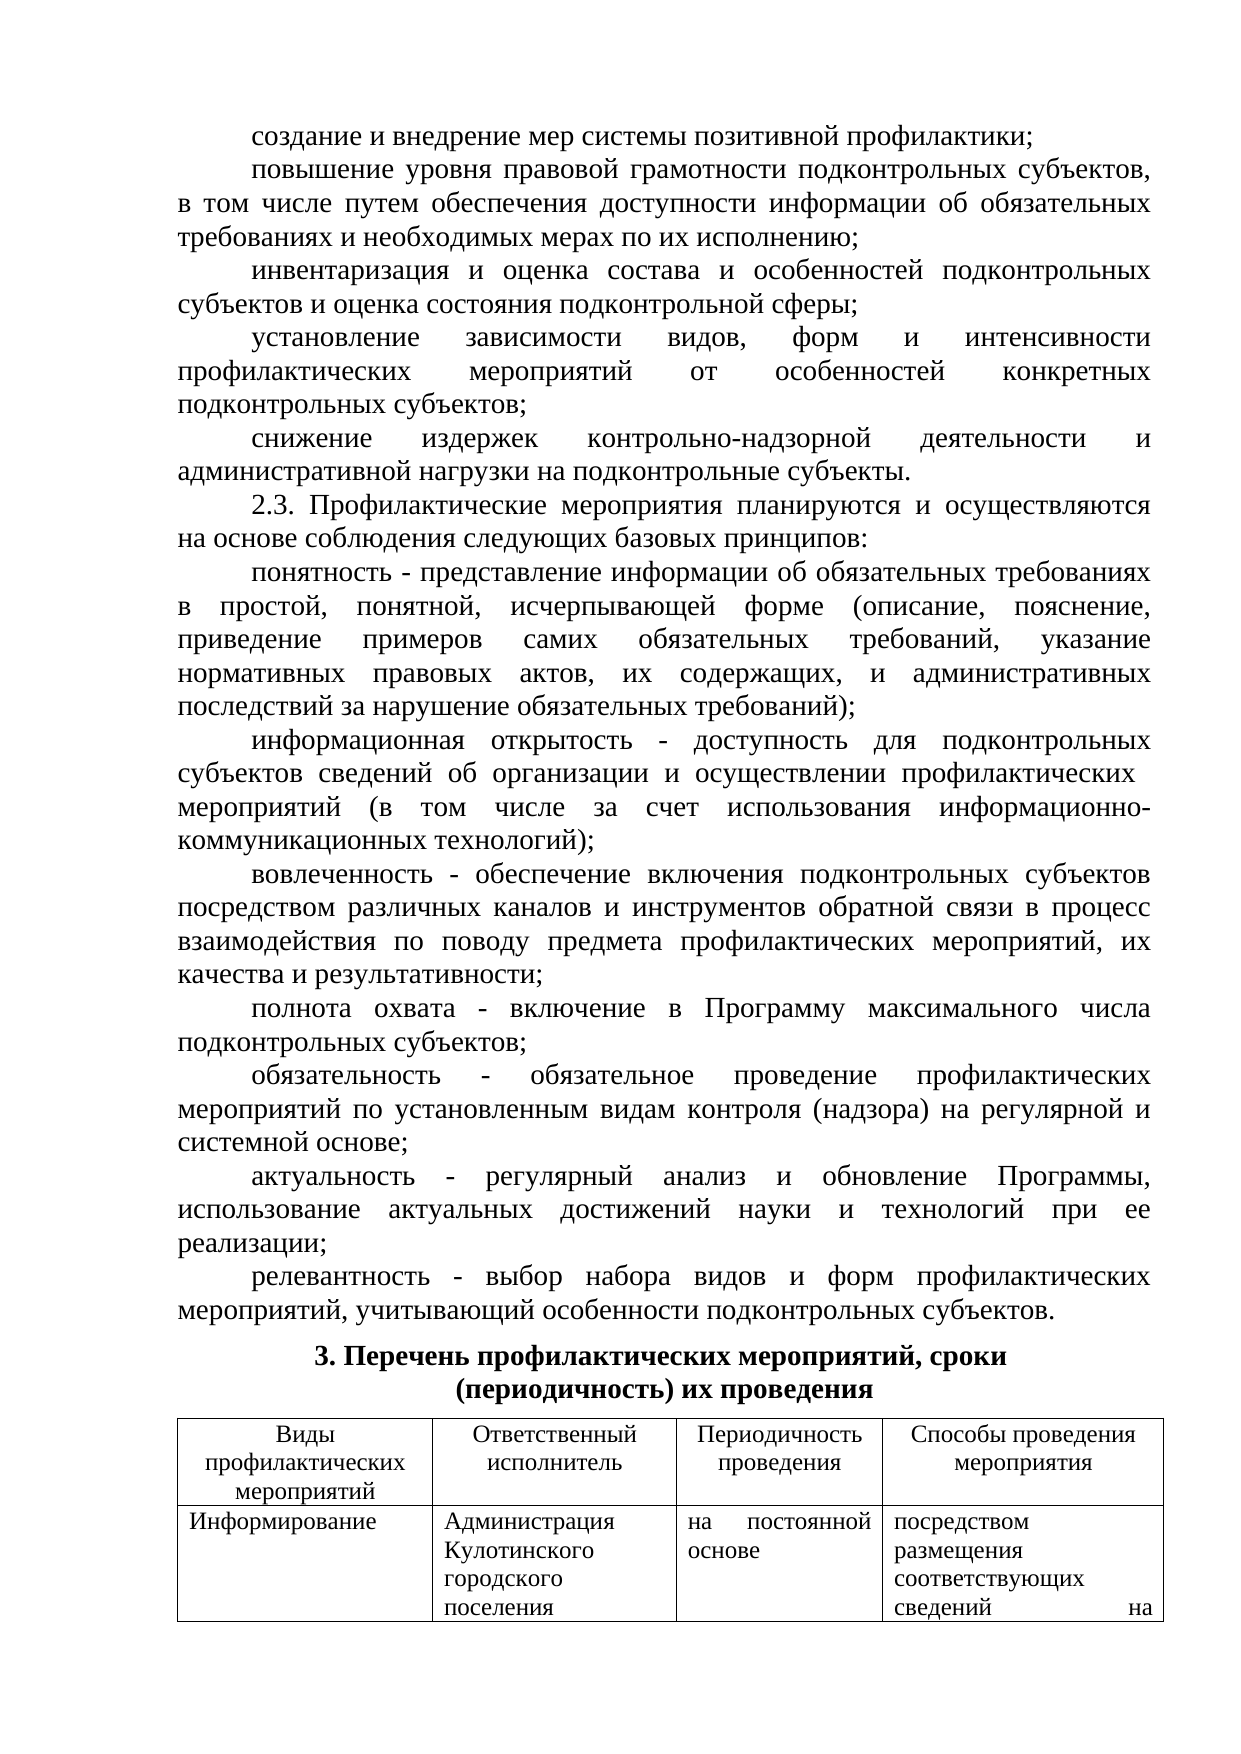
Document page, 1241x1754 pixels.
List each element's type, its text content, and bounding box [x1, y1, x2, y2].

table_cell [677, 1506, 882, 1621]
table_header Способы проведения мероприятия [883, 1419, 1163, 1505]
table_header Ответственный исполнитель [433, 1419, 676, 1505]
text создание и внедрение мер системы позитивной профилактики; [177, 118, 1152, 152]
text вовлеченность - обеспечение включения подконтрольных субъектов посредством различных каналов и инструментов обратной связи в процесс взаимодействия по поводу предмета профилактических мероприятий, их качества и результативности; [177, 856, 1152, 990]
text обязательность - обязательное проведение профилактических мероприятий по установленным видам контроля (надзора) на регулярной и системной основе; [177, 1057, 1152, 1158]
text релевантность - выбор набора видов и форм профилактических мероприятий, учитывающий особенности подконтрольных субъектов. [177, 1258, 1152, 1326]
text понятность - представление информации об обязательных требованиях в простой, понятной, исчерпывающей форме (описание, пояснение, приведение примеров самих обязательных требований, указание нормативных правовых актов, их содержащих, и административных последствий за нарушение обязательных требований); [177, 554, 1152, 722]
text снижение издержек контрольно-надзорной деятельности и административной нагрузки на подконтрольные субъекты. [177, 420, 1152, 487]
text 2.3. Профилактические мероприятия планируются и осуществляются на основе соблюдения следующих базовых принципов: [177, 487, 1152, 554]
text полнота охвата - включение в Программу максимального числа подконтрольных субъектов; [177, 990, 1152, 1057]
text 3. Перечень профилактических мероприятий, сроки (периодичность) их проведения [177, 1338, 1152, 1405]
text актуальность - регулярный анализ и обновление Программы, использование актуальных достижений науки и технологий при ее реализации; [177, 1158, 1152, 1258]
table_cell Информирование [178, 1506, 432, 1621]
table_header Периодичность проведения [677, 1419, 882, 1505]
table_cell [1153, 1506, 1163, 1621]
text повышение уровня правовой грамотности подконтрольных субъектов, в том числе путем обеспечения доступности информации об обязательных требованиях и необходимых мерах по их исполнению; [177, 152, 1152, 252]
text информационная открытость - доступность для подконтрольных субъектов сведений об организации и осуществлении профилактических мероприятий (в том числе за счет использования информационно-коммуникационных технологий); [177, 722, 1152, 856]
text инвентаризация и оценка состава и особенностей подконтрольных субъектов и оценка состояния подконтрольной сферы; [177, 252, 1152, 319]
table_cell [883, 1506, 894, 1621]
text установление зависимости видов, форм и интенсивности профилактических мероприятий от особенностей конкретных подконтрольных субъектов; [177, 319, 1152, 420]
